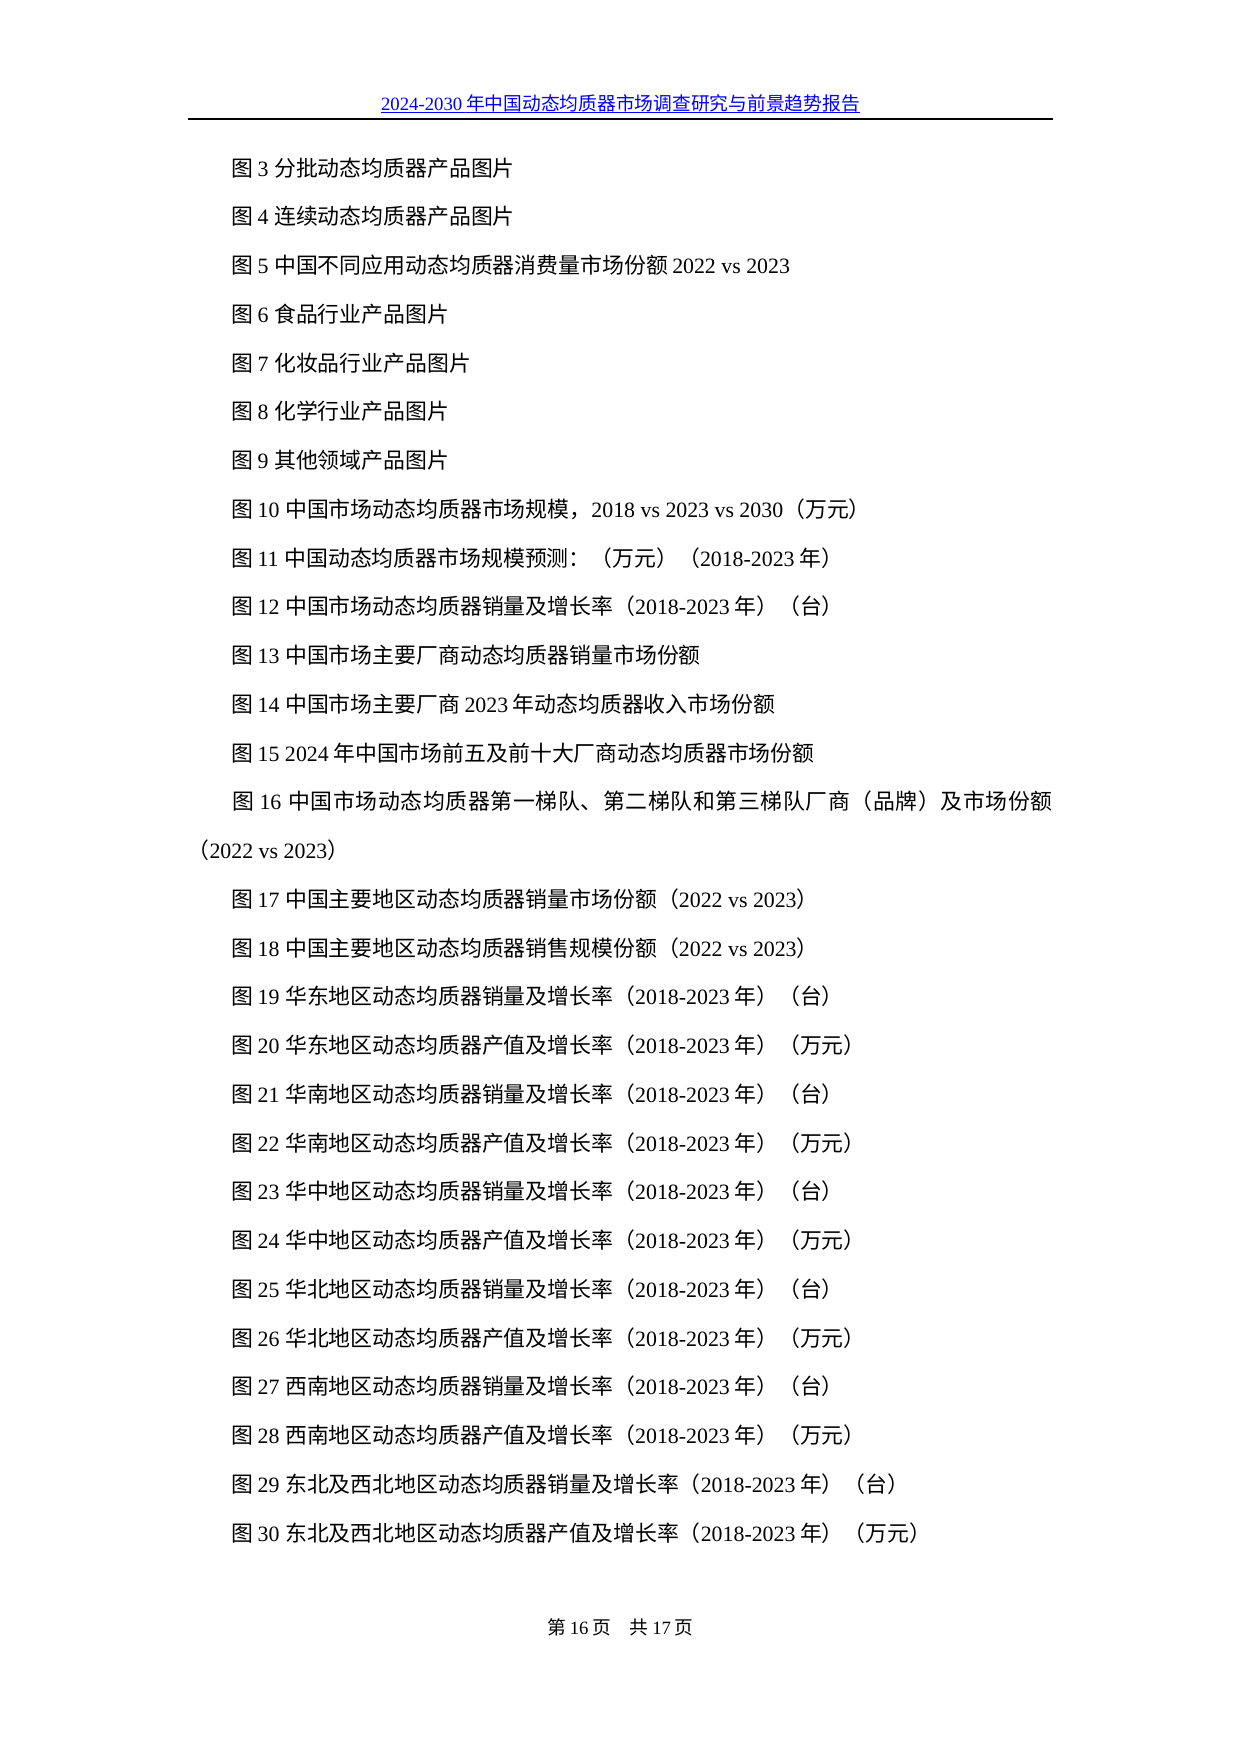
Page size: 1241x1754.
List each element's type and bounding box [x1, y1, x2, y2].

text [187, 150, 1053, 1548]
